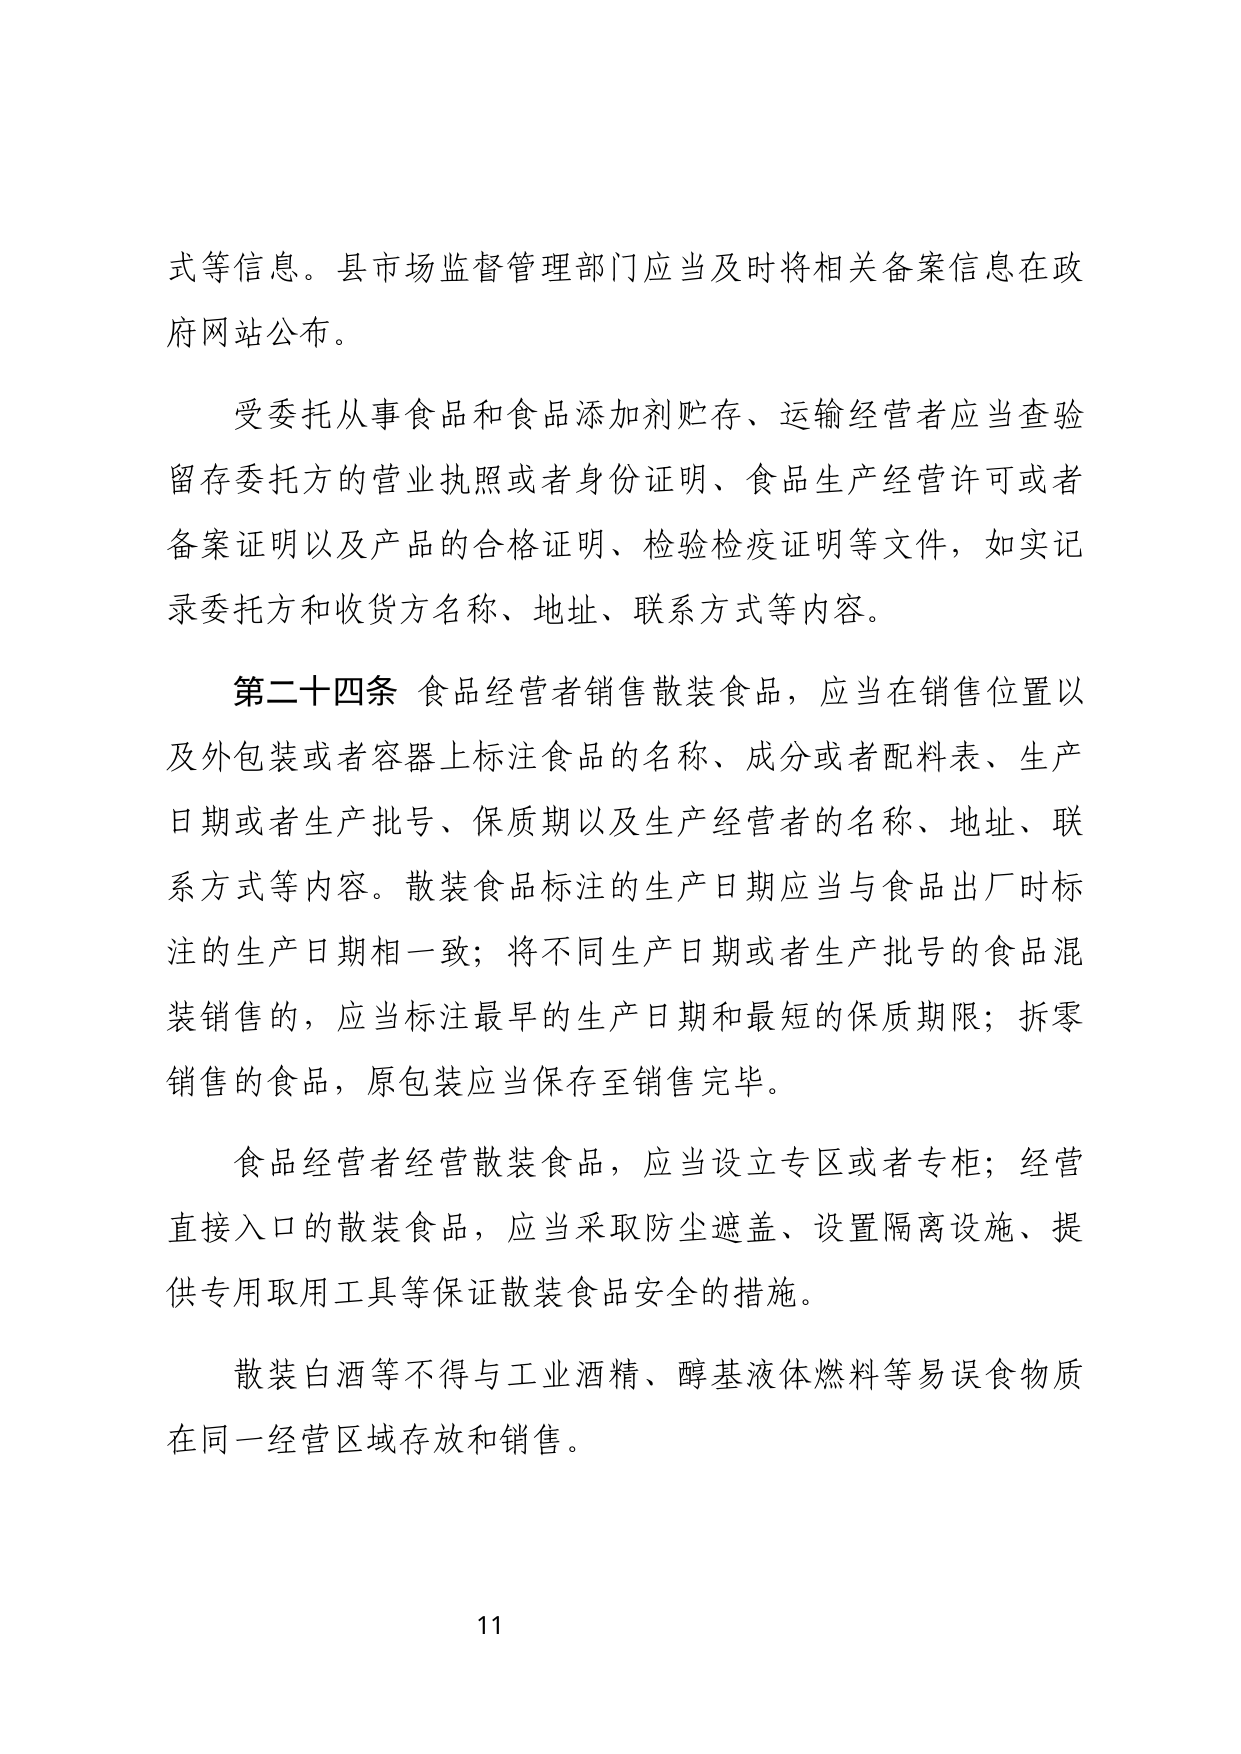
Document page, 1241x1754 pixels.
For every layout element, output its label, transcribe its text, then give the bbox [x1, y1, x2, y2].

list 食品经营者销售散装食品，应当在销售位置以及外包装或者容器上标注食品的名称、成分或者配料表、生产日期或者生产批号、保质期以及生产经营者的名称、地址、联系方式等内容。散装食品标注的生产日期应当与食品出厂时标注的生产日期相一致；将不同生产日期或者生产批号的食品混装销售的，应当标注最早的生产日期和最短的保质期限；拆零销售的食品，原包装应当保存至销售完毕。 [165, 656, 1087, 1111]
text 散装白酒等不得与工业酒精、醇基液体燃料等易误食物质在同一经营区域存放和销售。 [165, 1339, 1087, 1469]
text 食品经营者经营散装食品，应当设立专区或者专柜；经营直接入口的散装食品，应当采取防尘遮盖、设置隔离设施、提供专用取用工具等保证散装食品安全的措施。 [165, 1128, 1087, 1323]
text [165, 233, 1087, 363]
text 受委托从事食品和食品添加剂贮存、运输经营者应当查验留存委托方的营业执照或者身份证明、食品生产经营许可或者备案证明以及产品的合格证明、检验检疫证明等文件，如实记录委托方和收货方名称、地址、联系方式等内容。 [165, 379, 1087, 639]
